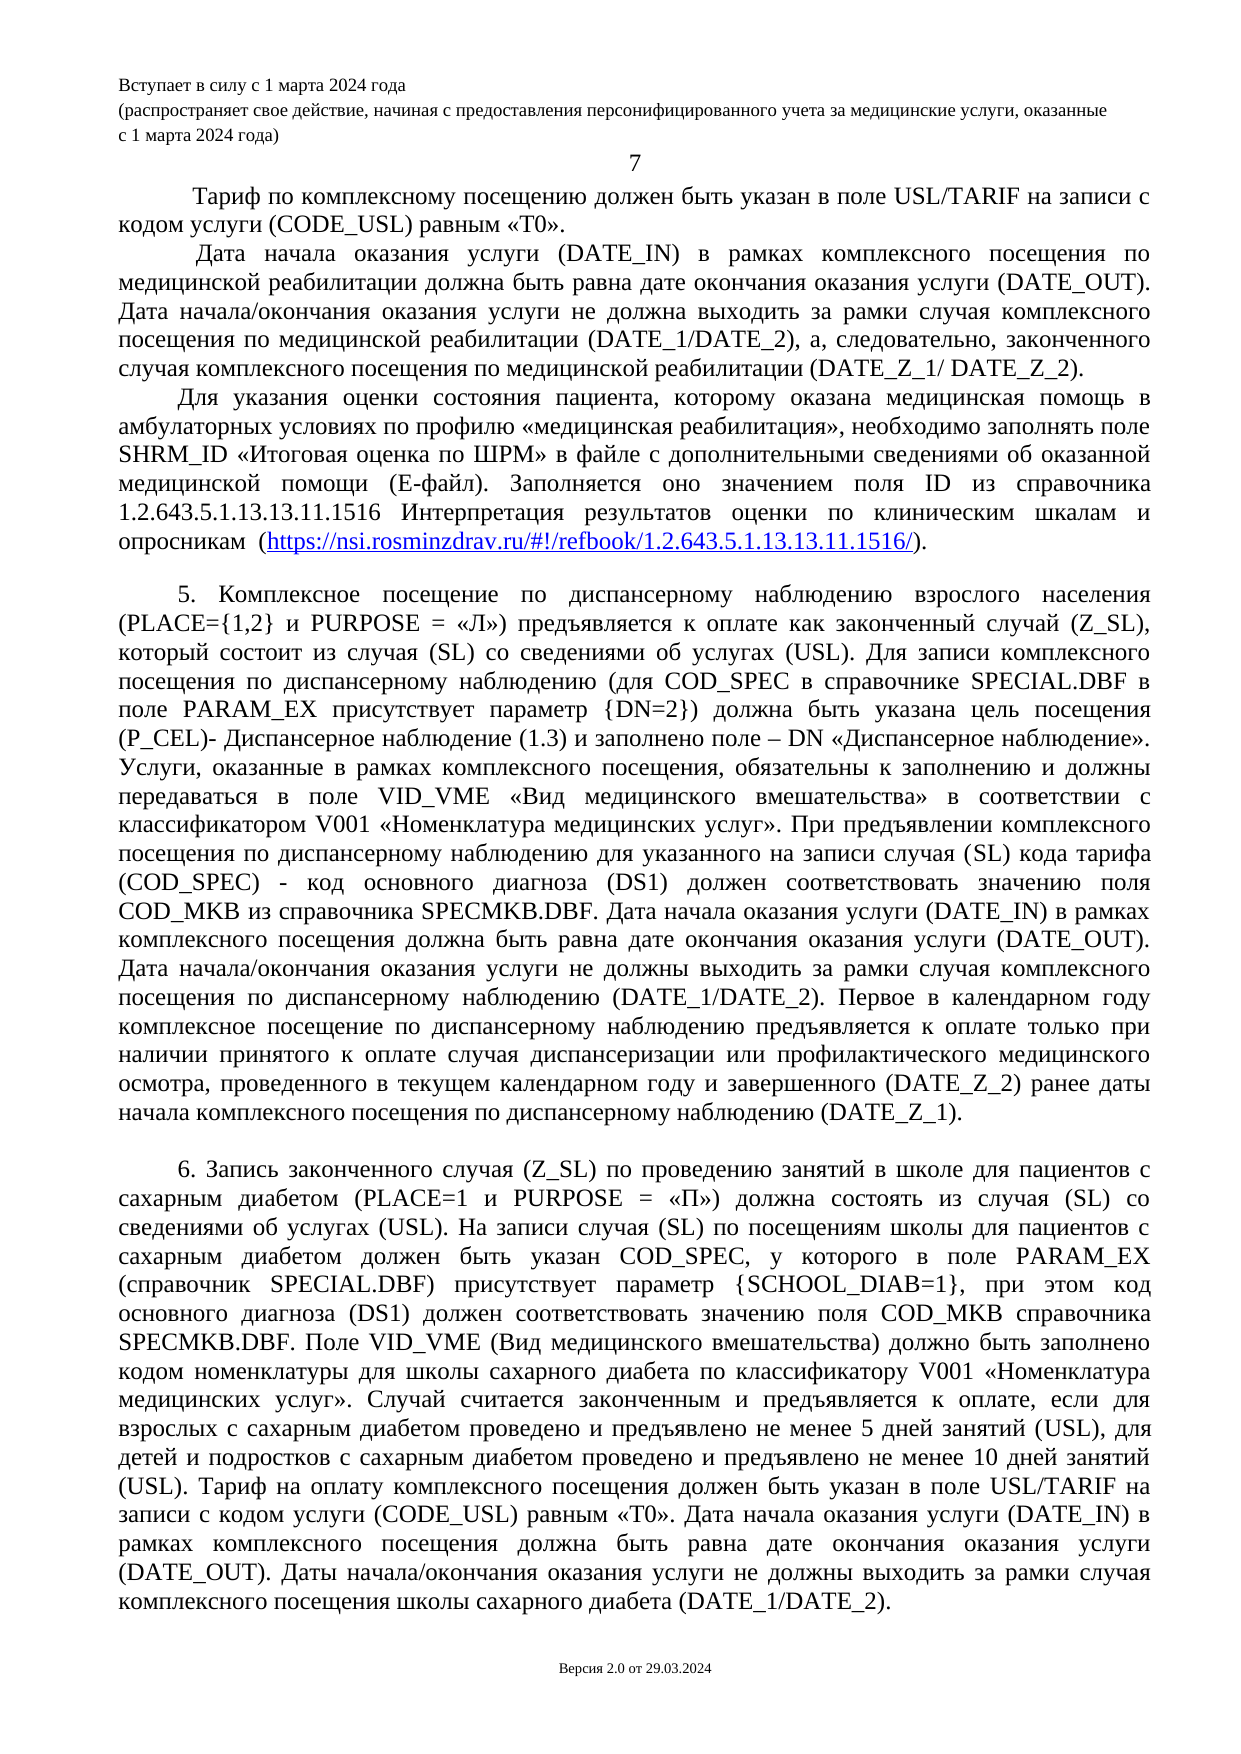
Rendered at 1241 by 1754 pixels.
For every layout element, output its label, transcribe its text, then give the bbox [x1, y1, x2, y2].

text Тариф по комплексному посещению должен быть указан в поле USL/TARIF на записи с кодом услуги (CODE_USL) равным «T0». [118, 181, 1152, 238]
text Дата начала оказания услуги (DATE_IN) в рамках комплексного посещения по медицинской реабилитации должна быть равна дате окончания оказания услуги (DATE_OUT). Дата начала/окончания оказания услуги не должна выходить за рамки случая комплексного посещения по медицинской реабилитации (DATE_1/DATE_2), а, следовательно, законченного случая комплексного посещения по медицинской реабилитации (DATE_Z_1/ DATE_Z_2). [118, 238, 1152, 382]
text Для указания оценки состояния пациента, которому оказана медицинская помощь в амбулаторных условиях по профилю «медицинская реабилитация», необходимо заполнять поле SHRM_ID «Итоговая оценка по ШРМ» в файле с дополнительными сведениями об оказанной медицинской помощи (E-файл). Заполняется оно значением поля ID из справочника 1.2.643.5.1.13.13.11.1516 Интерпретация результатов оценки по клиническим шкалам и опросникам (https://nsi.rosminzdrav.ru/#!/refbook/1.2.643.5.1.13.13.11.1516/). [118, 382, 1152, 554]
text 6. Запись законченного случая (Z_SL) по проведению занятий в школе для пациентов с сахарным диабетом (PLACE=1 и PURPOSE = «П») должна состоять из случая (SL) со сведениями об услугах (USL). На записи случая (SL) по посещениям школы для пациентов с сахарным диабетом должен быть указан COD_SPEC, у которого в поле PARAM_EX (справочник SPECIAL.DBF) присутствует параметр {SCHOOL_DIAB=1}, при этом код основного диагноза (DS1) должен соответствовать значению поля COD_MKB справочника SPECMKB.DBF. Поле VID_VME (Вид медицинского вмешательства) должно быть заполнено кодом номенклатуры для школы сахарного диабета по классификатору V001 «Номенклатура медицинских услуг». Случай считается законченным и предъявляется к оплате, если для взрослых с сахарным диабетом проведено и предъявлено не менее 5 дней занятий (USL), для детей и подростков с сахарным диабетом проведено и предъявлено не менее 10 дней занятий (USL). Тариф на оплату комплексного посещения должен быть указан в поле USL/TARIF на записи с кодом услуги (CODE_USL) равным «T0». Дата начала оказания услуги (DATE_IN) в рамках комплексного посещения должна быть равна дате окончания оказания услуги (DATE_OUT). Даты начала/окончания оказания услуги не должны выходить за рамки случая комплексного посещения школы сахарного диабета (DATE_1/DATE_2). [118, 1154, 1152, 1614]
text 5. Комплексное посещение по диспансерному наблюдению взрослого населения (PLACE={1,2} и PURPOSE = «Л») предъявляется к оплате как законченный случай (Z_SL), который состоит из случая (SL) со сведениями об услугах (USL). Для записи комплексного посещения по диспансерному наблюдению (для COD_SPEC в справочнике SPECIAL.DBF в поле PARAM_EX присутствует параметр {DN=2}) должна быть указана цель посещения (P_CEL)- Диспансерное наблюдение (1.3) и заполнено поле – DN «Диспансерное наблюдение». Услуги, оказанные в рамках комплексного посещения, обязательны к заполнению и должны передаваться в поле VID_VME «Вид медицинского вмешательства» в соответствии с классификатором V001 «Номенклатура медицинских услуг». При предъявлении комплексного посещения по диспансерному наблюдению для указанного на записи случая (SL) кода тарифа (COD_SPEC) - код основного диагноза (DS1) должен соответствовать значению поля COD_MKB из справочника SPECMKB.DBF. Дата начала оказания услуги (DATE_IN) в рамках комплексного посещения должна быть равна дате окончания оказания услуги (DATE_OUT). Дата начала/окончания оказания услуги не должны выходить за рамки случая комплексного посещения по диспансерному наблюдению (DATE_1/DATE_2). Первое в календарном году комплексное посещение по диспансерному наблюдению предъявляется к оплате только при наличии принятого к оплате случая диспансеризации или профилактического медицинского осмотра, проведенного в текущем календарном году и завершенного (DATE_Z_2) ранее даты начала комплексного посещения по диспансерному наблюдению (DATE_Z_1). [118, 579, 1152, 1126]
